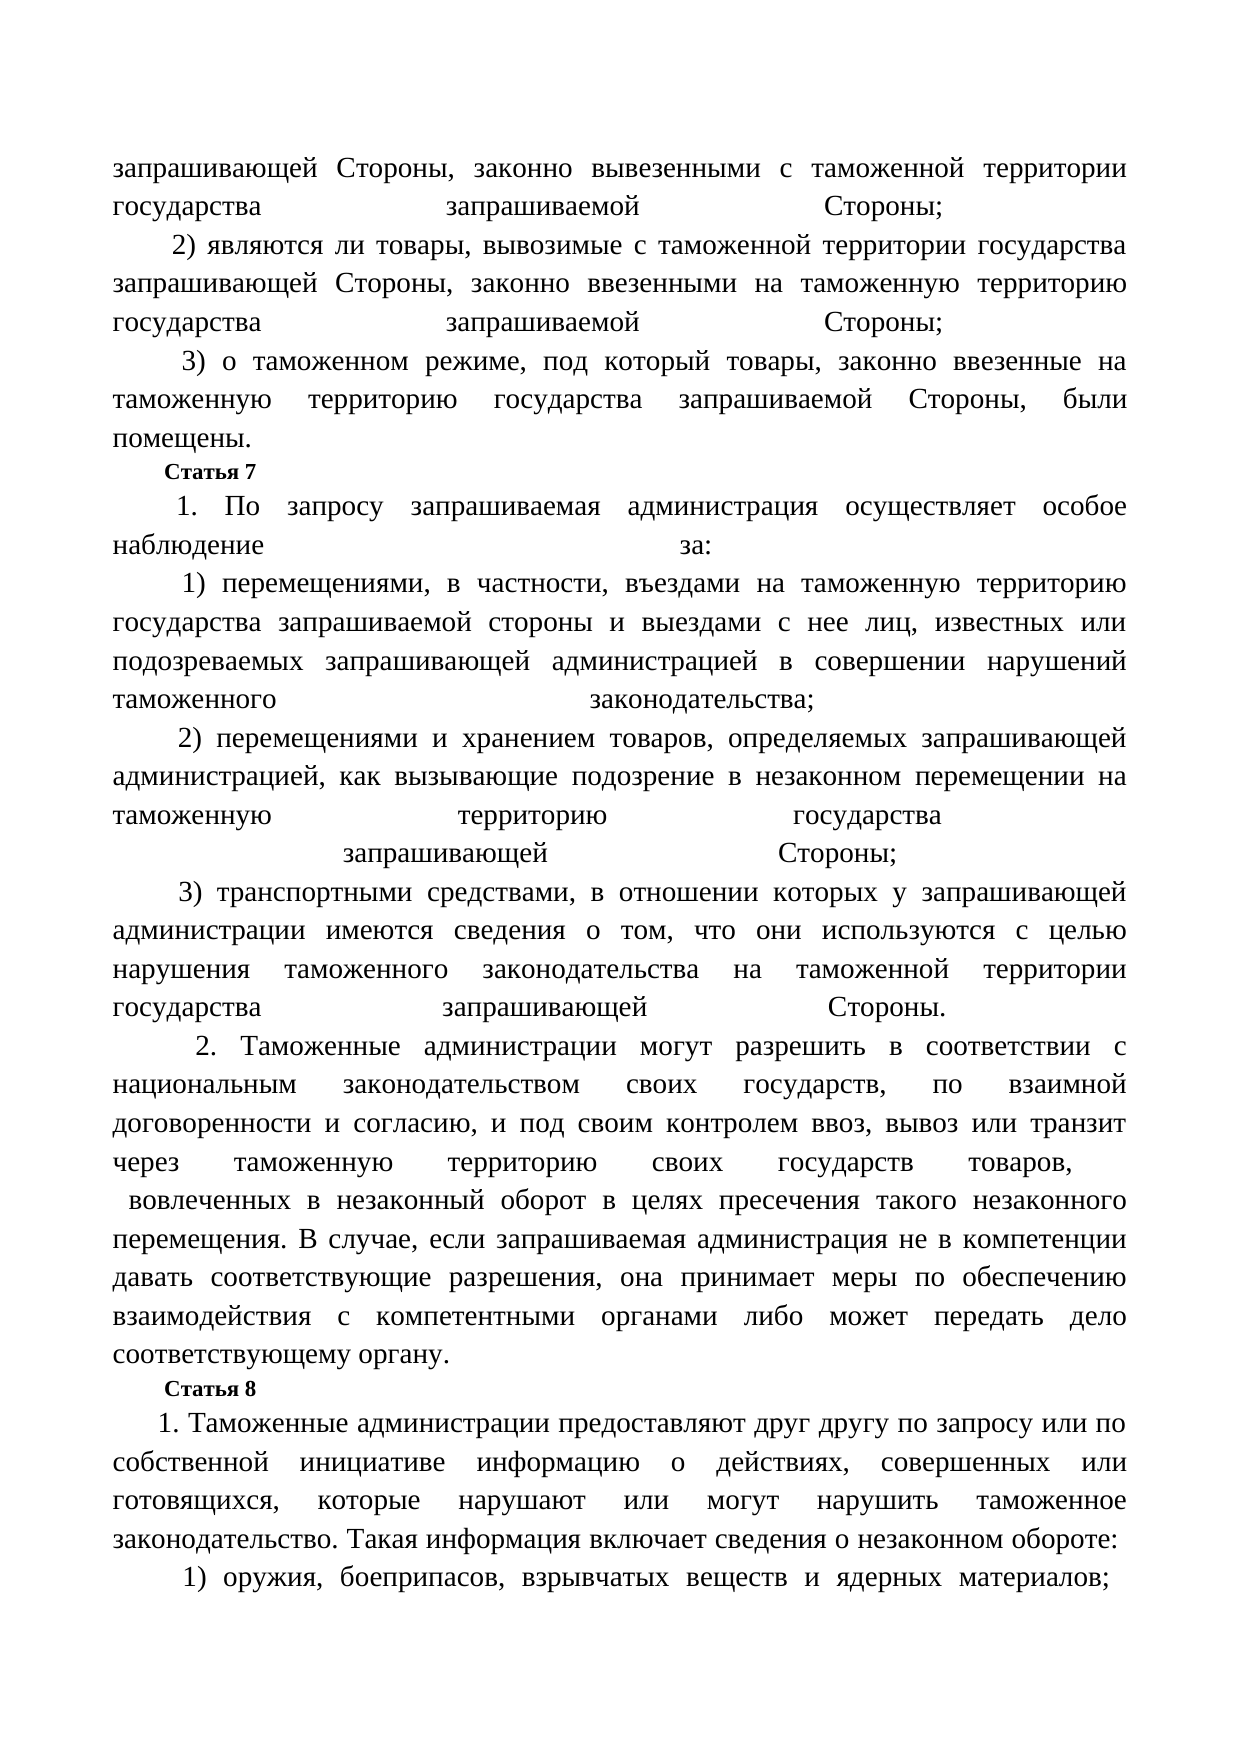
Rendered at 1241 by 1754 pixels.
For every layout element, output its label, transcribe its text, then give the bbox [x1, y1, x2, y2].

text 1. По запросу запрашиваемая администрация осуществляет особое наблюдение за: 1) перемещениями, в частности, въездами на таможенную территорию государства запрашиваемой стороны и выездами с нее лиц, известных или подозреваемых запрашивающей администрацией в совершении нарушений таможенного законодательства; 2) перемещениями и хранением товаров, определяемых запрашивающей администрацией, как вызывающие подозрение в незаконном перемещении на таможенную территорию государства запрашивающей Стороны; 3) транспортными средствами, в отношении которых у запрашивающей администрации имеются сведения о том, что они используются с целью нарушения таможенного законодательства на таможенной территории государства запрашивающей Стороны. 2. Таможенные администрации могут разрешить в соответствии с национальным законодательством своих государств, по взаимной договоренности и согласию, и под своим контролем ввоз, вывоз или транзит через таможенную территорию своих государств товаров, вовлеченных в незаконный оборот в целях пресечения такого незаконного перемещения. В случае, если запрашиваемая администрация не в компетенции давать соответствующие разрешения, она принимает меры по обеспечению взаимодействия с компетентными органами либо может передать дело соответствующему органу. [112, 488, 1128, 1370]
text Статья 8 [112, 1375, 1128, 1401]
text Статья 7 [112, 458, 1128, 485]
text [112, 1405, 1128, 1593]
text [112, 150, 1128, 453]
